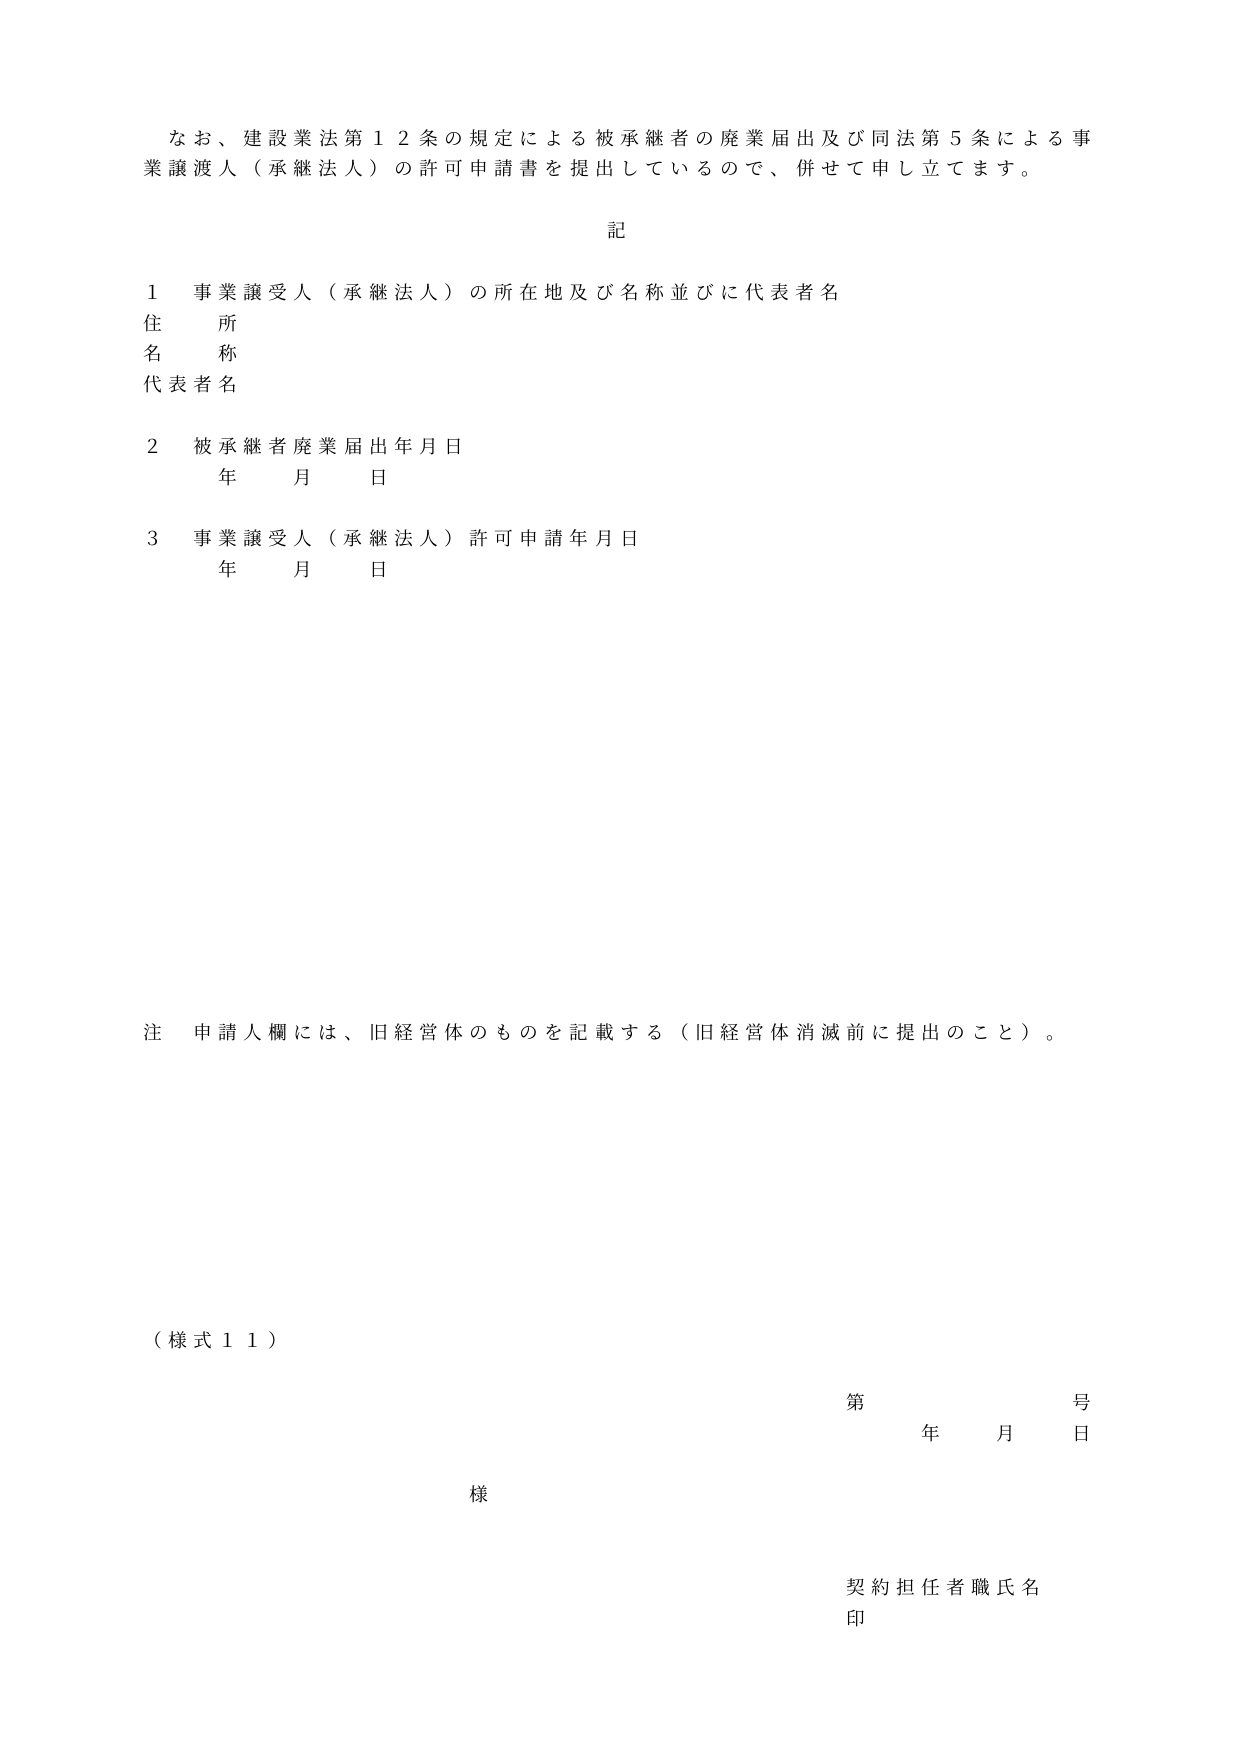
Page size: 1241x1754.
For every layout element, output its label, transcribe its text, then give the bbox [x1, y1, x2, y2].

text 注 申請人欄には、旧経営体のものを記載する（旧経営体消滅前に提出のこと）。 [143, 1016, 1097, 1047]
text ３ 事業譲受人（承継法人）許可申請年月日 [143, 522, 1097, 553]
text 名 称 [143, 337, 1097, 368]
text 代表者名 [143, 368, 1097, 399]
text 年 月 日 [196, 461, 1097, 492]
text ２ 被承継者廃業届出年月日 [143, 430, 1097, 461]
text 記 [143, 214, 1097, 245]
text （様式１１） [143, 1324, 1097, 1355]
text なお、建設業法第１２条の規定による被承継者の廃業届出及び同法第５条による事業譲渡人（承継法人）の許可申請書を提出しているので、併せて申し立てます。 [143, 122, 1097, 183]
text 住 所 [143, 307, 1097, 337]
text 様 [143, 1478, 1097, 1509]
text １ 事業譲受人（承継法人）の所在地及び名称並びに代表者名 [143, 276, 1097, 307]
text 年 月 日 [143, 1417, 1097, 1447]
text 契約担任者職氏名 印 [822, 1571, 1097, 1632]
text 年 月 日 [196, 553, 1097, 584]
text 第 号 [143, 1386, 1097, 1417]
